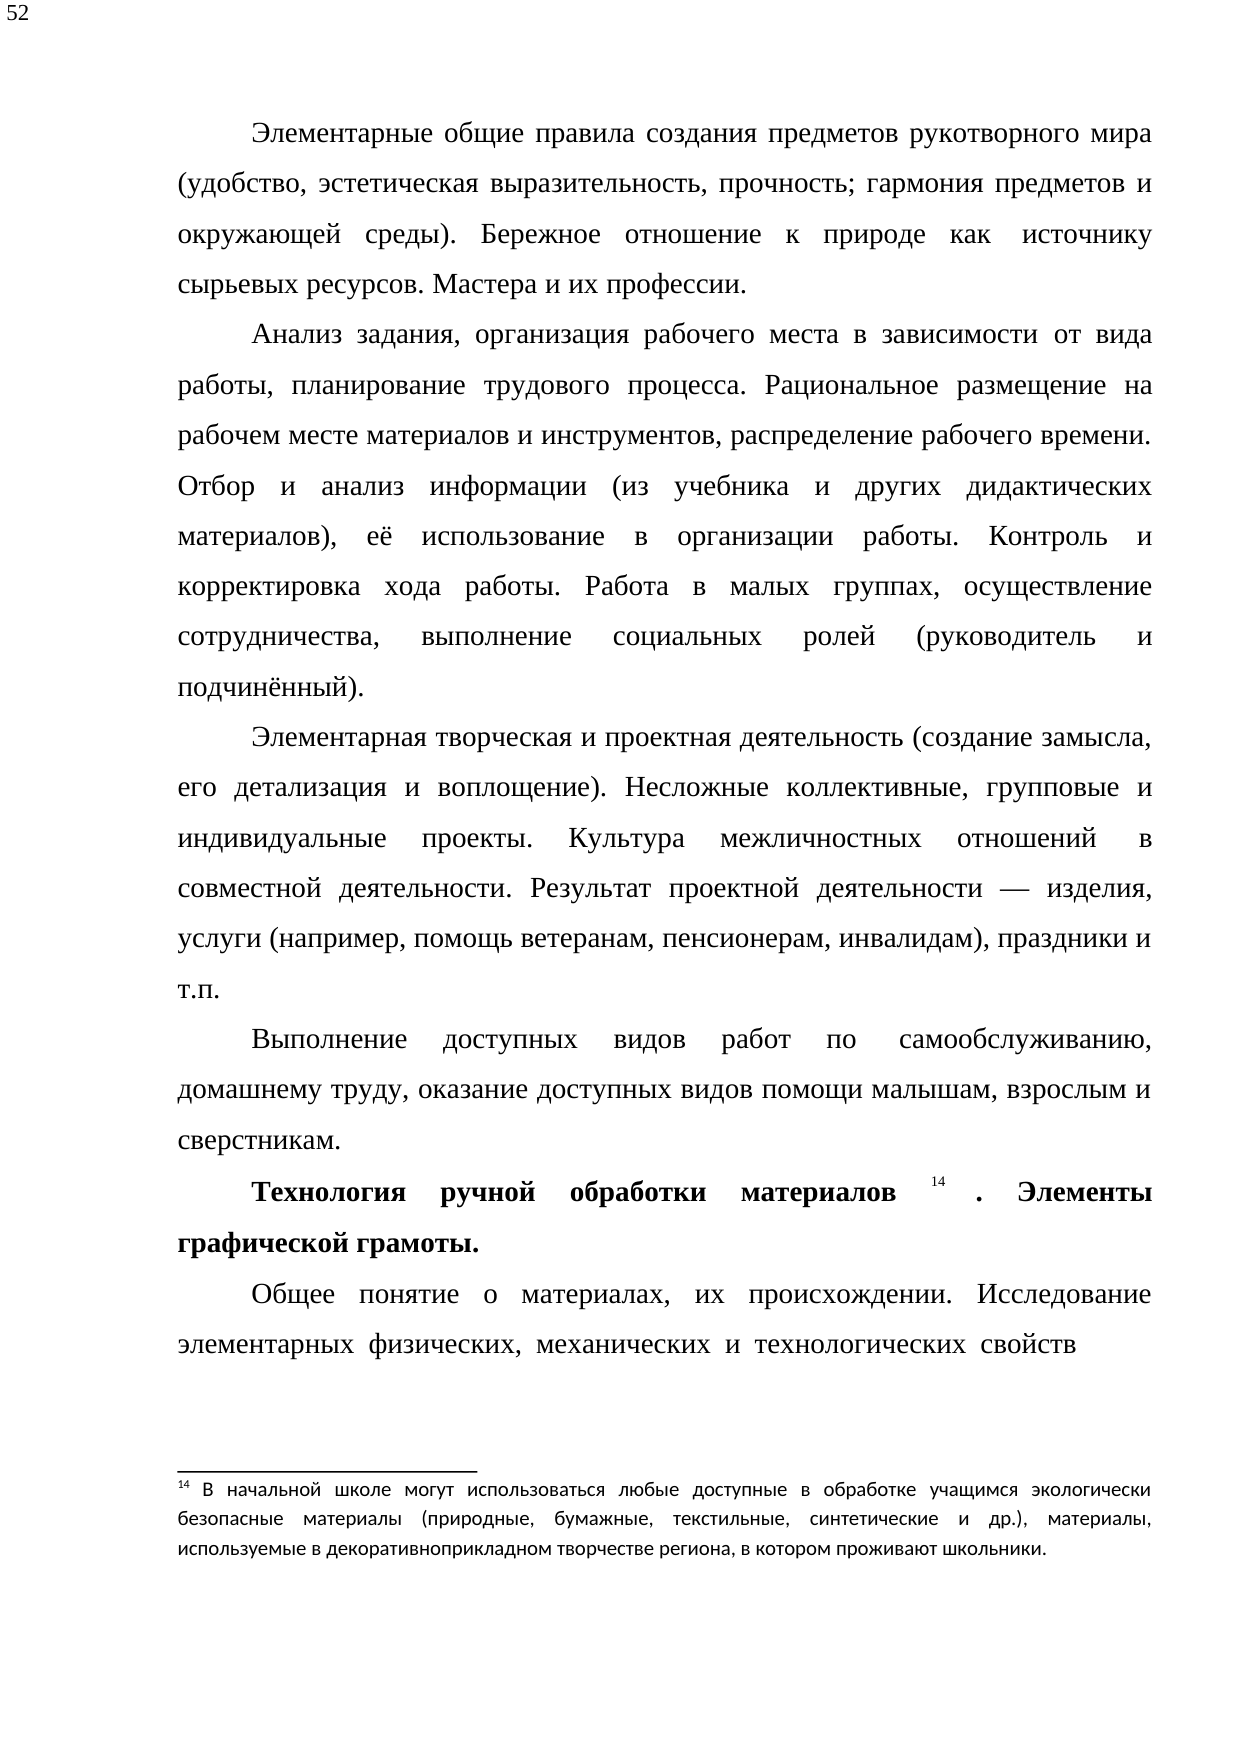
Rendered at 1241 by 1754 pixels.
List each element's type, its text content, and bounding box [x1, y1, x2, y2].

text Анализ задания, организация рабочего места в зависимости от вида работы, планирование трудового процесса. Рациональное размещение на рабочем месте материалов и инструментов, распределение рабочего времени. Отбор и анализ информации (из учебника и других дидактических материалов), её использование в организации работы. Контроль и корректировка хода работы. Работа в малых группах, осуществление сотрудничества, выполнение социальных ролей (руководитель и подчинённый). [177, 317, 1153, 702]
text Выполнение доступных видов работ по самообслуживанию, домашнему труду, оказание доступных видов помощи малышам, взрослым и сверстникам. [177, 1021, 1152, 1155]
text Технология ручной обработки материалов 14 . Элементы графической грамоты. [177, 1173, 1152, 1259]
text Общее понятие о материалах, их происхождении. Исследование элементарных физических, механических и технологических свойств [177, 1276, 1152, 1359]
text Элементарная творческая и проектная деятельность (создание замысла, его детализация и воплощение). Несложные коллективные, групповые и индивидуальные проекты. Культура межличностных отношений в совместной деятельности. Результат проектной деятельности — изделия, услуги (например, помощь ветеранам, пенсионерам, инвалидам), праздники и т.п. [177, 719, 1152, 1004]
text 14 В начальной школе могут использоваться любые доступные в обработке учащимся экологически безопасные материалы (природные, бумажные, текстильные, синтетические и др.), материалы, используемые в декоративноприкладном творчестве региона, в котором проживают школьники. [177, 1476, 1152, 1560]
text Элементарные общие правила создания предметов рукотворного мира (удобство, эстетическая выразительность, прочность; гармония предметов и окружающей среды). Бережное отношение к природе как источнику сырьевых ресурсов. Мастера и их профессии. [177, 115, 1153, 300]
